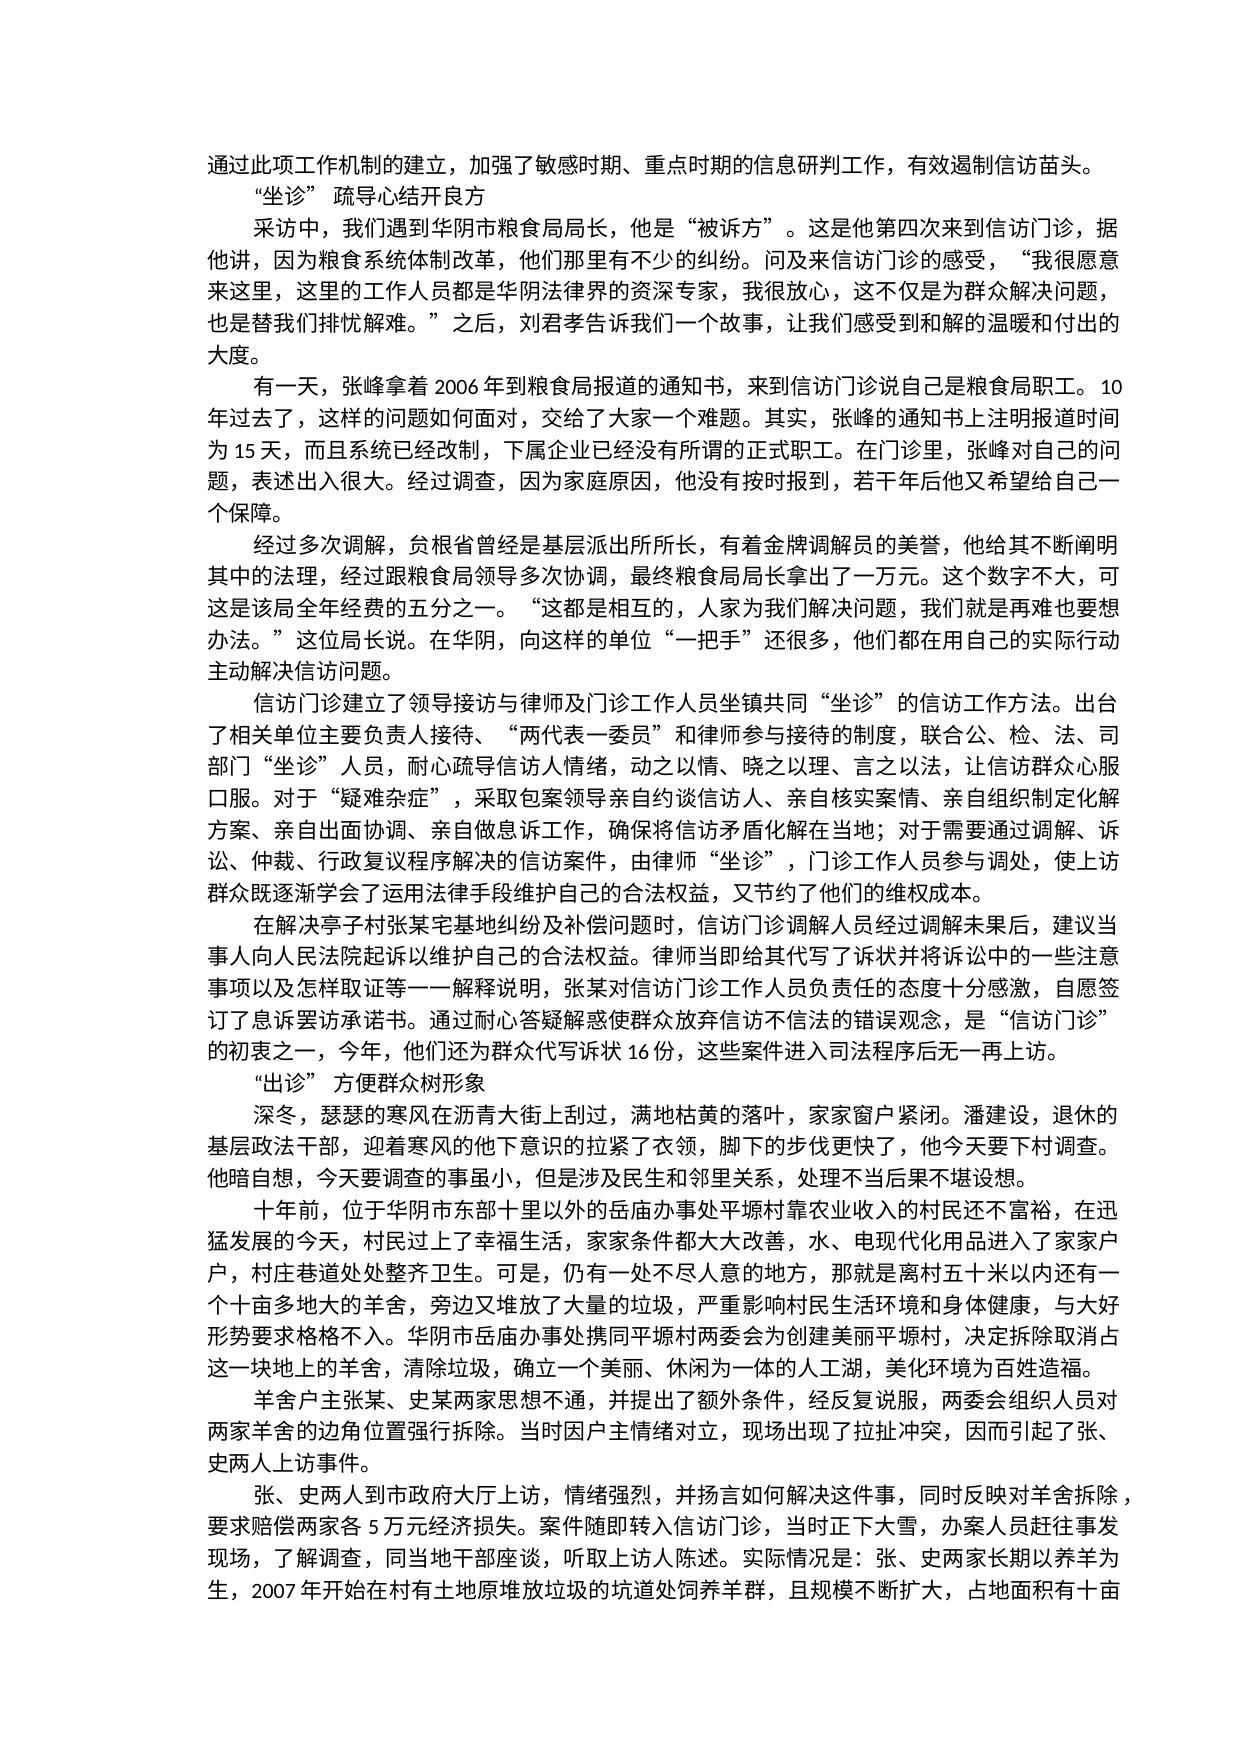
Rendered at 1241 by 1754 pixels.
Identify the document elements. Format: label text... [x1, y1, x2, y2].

text 在解决亭子村张某宅基地纠纷及补偿问题时，信访门诊调解人员经过调解未果后，建议当事人向人民法院起诉以维护自己的合法权益。律师当即给其代写了诉状并将诉讼中的一些注意事项以及怎样取证等一一解释说明，张某对信访门诊工作人员负责任的态度十分感激，自愿签订了息诉罢访承诺书。通过耐心答疑解惑使群众放弃信访不信法的错误观念，是“信访门诊”的初衷之一，今年，他们还为群众代写诉状16份，这些案件进入司法程序后无一再上访。 [207, 908, 1122, 1066]
text 有一天，张峰拿着2006年到粮食局报道的通知书，来到信访门诊说自己是粮食局职工。10年过去了，这样的问题如何面对，交给了大家一个难题。其实，张峰的通知书上注明报道时间为15天，而且系统已经改制，下属企业已经没有所谓的正式职工。在门诊里，张峰对自己的问题，表述出入很大。经过调查，因为家庭原因，他没有按时报到，若干年后他又希望给自己一个保障。 [207, 369, 1122, 528]
text 经过多次调解，贠根省曾经是基层派出所所长，有着金牌调解员的美誉，他给其不断阐明其中的法理，经过跟粮食局领导多次协调，最终粮食局局长拿出了一万元。这个数字不大，可这是该局全年经费的五分之一。“这都是相互的，人家为我们解决问题，我们就是再难也要想办法。”这位局长说。在华阴，向这样的单位“一把手”还很多，他们都在用自己的实际行动主动解决信访问题。 [207, 528, 1122, 686]
text “坐诊” 疏导心结开良方 [207, 179, 1122, 211]
text “出诊” 方便群众树形象 [207, 1066, 1122, 1098]
text 信访门诊建立了领导接访与律师及门诊工作人员坐镇共同“坐诊”的信访工作方法。出台了相关单位主要负责人接待、“两代表一委员”和律师参与接待的制度，联合公、检、法、司部门“坐诊”人员，耐心疏导信访人情绪，动之以情、晓之以理、言之以法，让信访群众心服口服。对于“疑难杂症”，采取包案领导亲自约谈信访人、亲自核实案情、亲自组织制定化解方案、亲自出面协调、亲自做息诉工作，确保将信访矛盾化解在当地；对于需要通过调解、诉讼、仲裁、行政复议程序解决的信访案件，由律师“坐诊”，门诊工作人员参与调处，使上访群众既逐渐学会了运用法律手段维护自己的合法权益，又节约了他们的维权成本。 [207, 686, 1122, 908]
text 羊舍户主张某、史某两家思想不通，并提出了额外条件，经反复说服，两委会组织人员对两家羊舍的边角位置强行拆除。当时因户主情绪对立，现场出现了拉扯冲突，因而引起了张、史两人上访事件。 [207, 1383, 1122, 1478]
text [207, 1478, 1122, 1604]
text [207, 148, 1122, 179]
text 深冬，瑟瑟的寒风在沥青大街上刮过，满地枯黄的落叶，家家窗户紧闭。潘建设，退休的基层政法干部，迎着寒风的他下意识的拉紧了衣领，脚下的步伐更快了，他今天要下村调查。他暗自想，今天要调查的事虽小，但是涉及民生和邻里关系，处理不当后果不堪设想。 [207, 1098, 1122, 1193]
text 采访中，我们遇到华阴市粮食局局长，他是“被诉方”。这是他第四次来到信访门诊，据他讲，因为粮食系统体制改革，他们那里有不少的纠纷。问及来信访门诊的感受，“我很愿意来这里，这里的工作人员都是华阴法律界的资深专家，我很放心，这不仅是为群众解决问题，也是替我们排忧解难。”之后，君孝告诉我们一个故事，让我们感受到和解的温暖和付出的大度。 [207, 211, 1122, 369]
text 十年前，位于华阴市东部十里以外的岳庙办事处平塬村靠农业收入的村民还不富裕，在迅猛发展的今天，村民过上了幸福生活，家家条件都大大改善，水、电现代化用品进入了家家户户，村庄巷道处处整齐卫生。可是，仍有一处不尽人意的地方，那就是离村五十米以内还有一个十亩多地大的羊舍，旁边又堆放了大量的垃圾，严重影响村民生活环境和身体健康，与大好形势要求格格不入。华阴市岳庙办事处携同平塬村两委会为创建美丽平塬村，决定拆除取消占这一块地上的羊舍，清除垃圾，确立一个美丽、休闲为一体的人工湖，美化环境为百姓造福。 [207, 1193, 1122, 1383]
